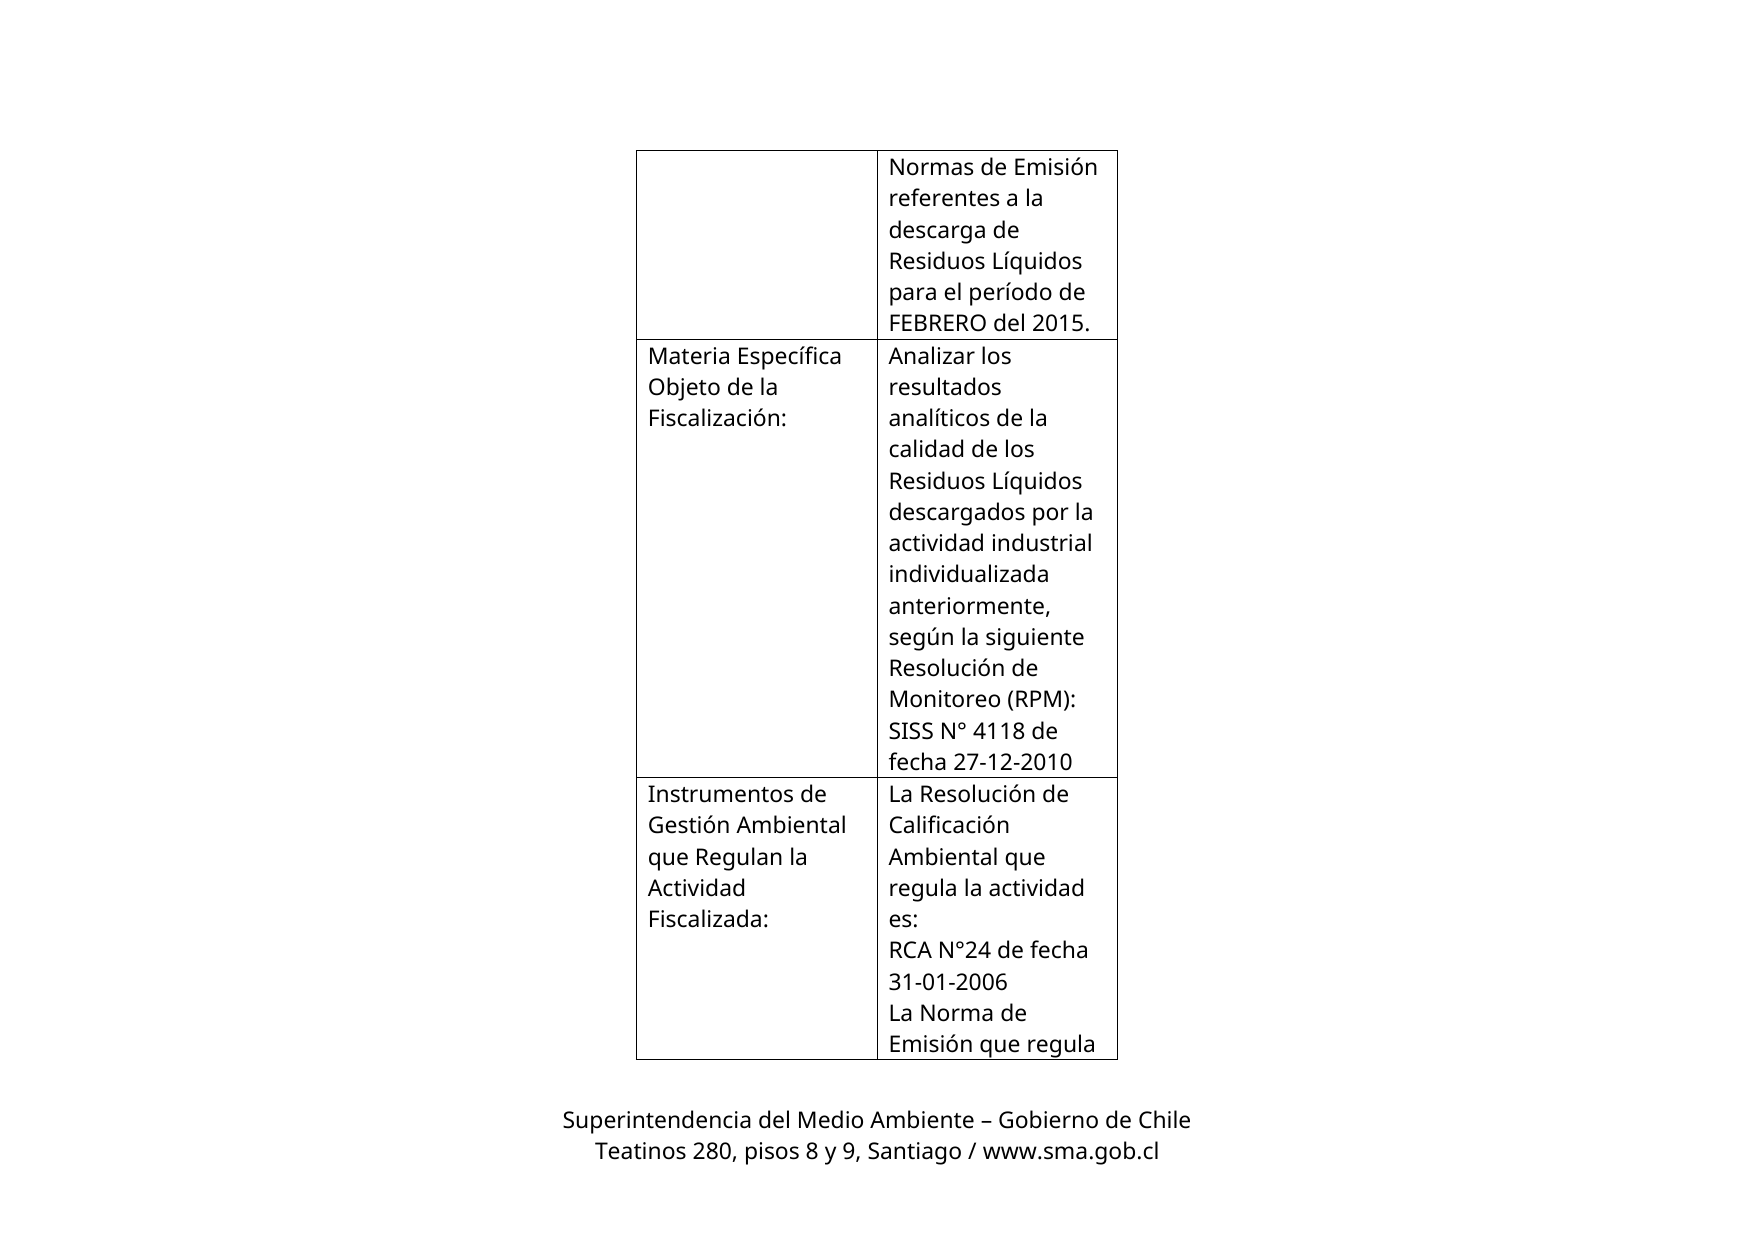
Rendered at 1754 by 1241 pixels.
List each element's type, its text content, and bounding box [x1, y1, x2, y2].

table_cell Materia Específica Objeto de la Fiscalización: [637, 340, 877, 777]
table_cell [637, 778, 877, 1059]
table_cell Analizar los resultados analíticos de la calidad de los Residuos Líquidos descargados por la actividad industrial individualizada anteriormente, según la siguiente Resolución de Monitoreo (RPM): SISS N° 4118 de fecha 27-12-2010 [878, 340, 1117, 777]
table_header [878, 151, 1117, 338]
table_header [637, 151, 877, 338]
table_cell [878, 778, 1117, 1059]
